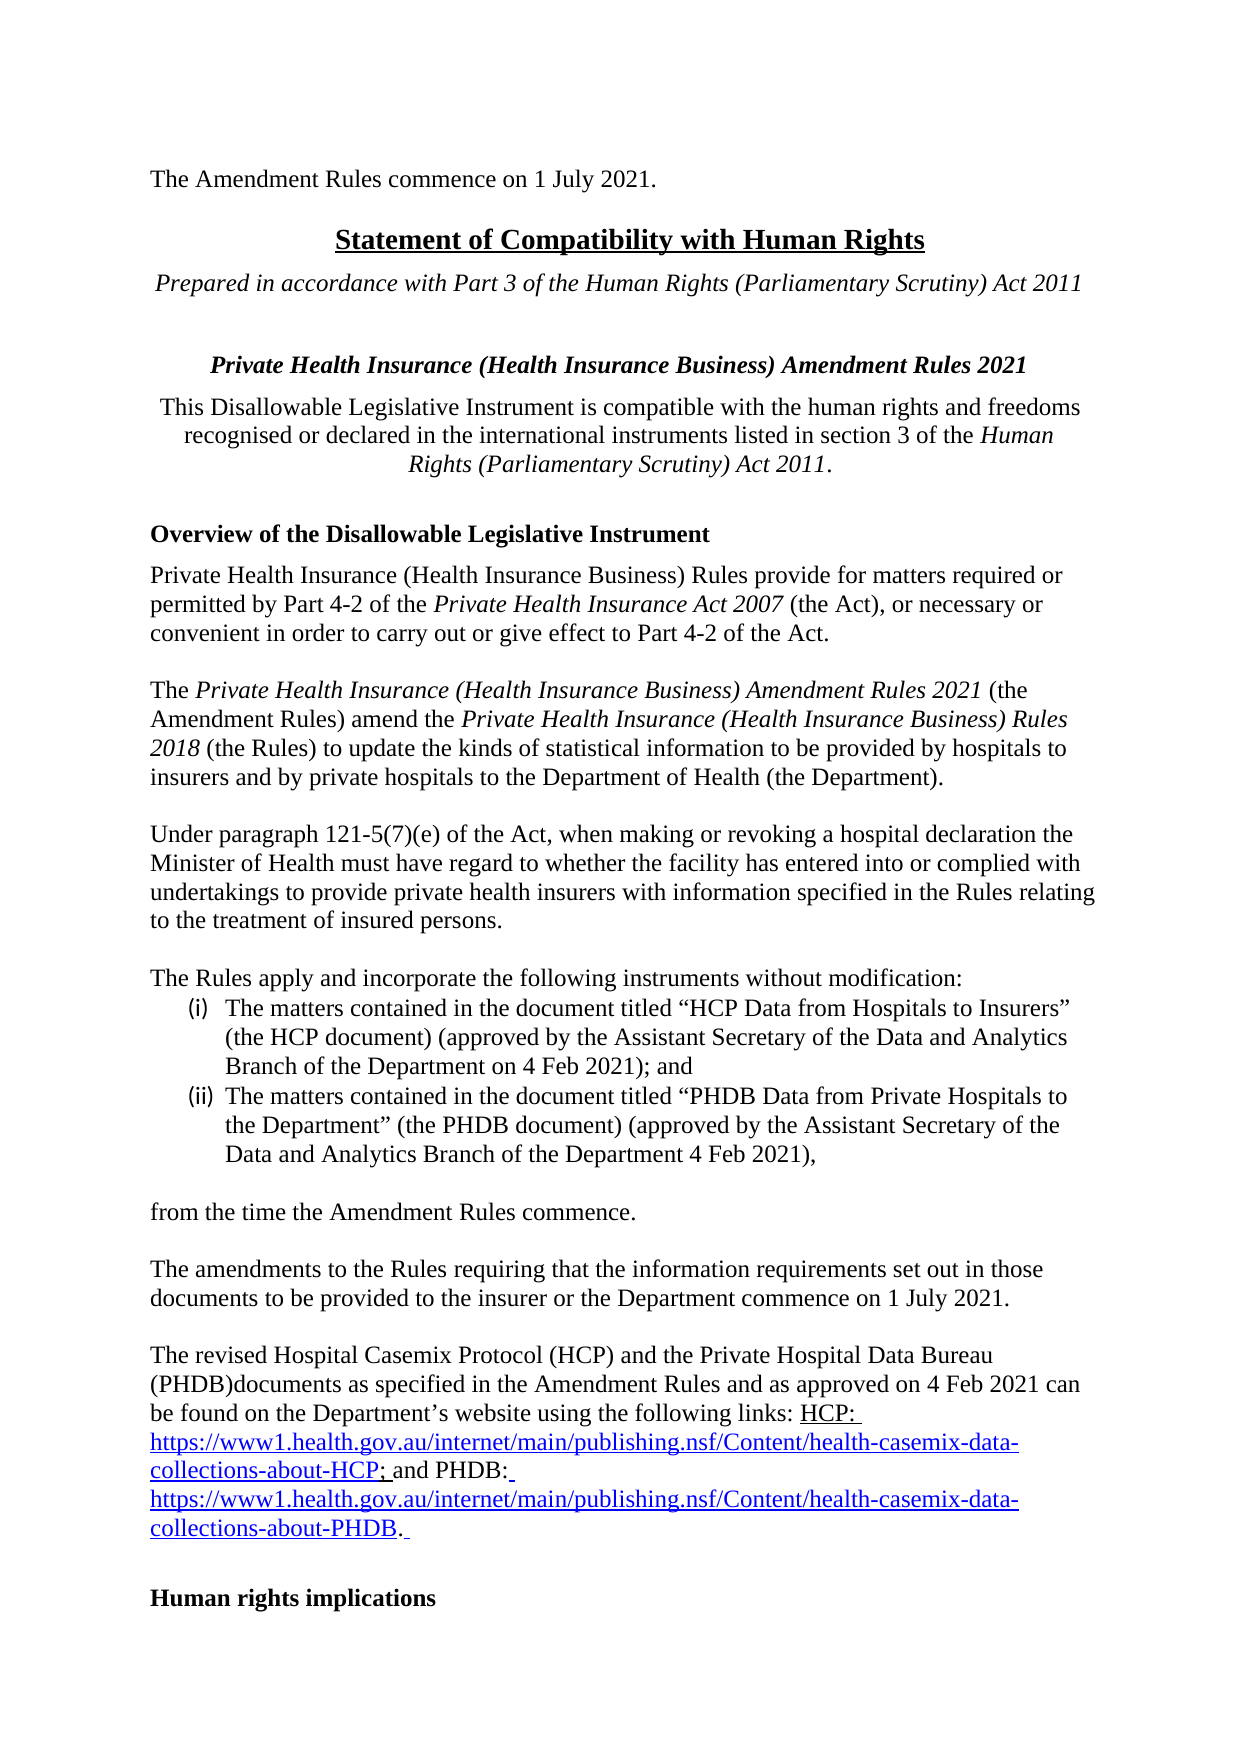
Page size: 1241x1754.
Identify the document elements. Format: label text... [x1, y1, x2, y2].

text This Disallowable Legislative Instrument is compatible with the human rights and freedoms recognised or declared in the international instruments listed in section 3 of the Human Rights (Parliamentary Scrutiny) Act 2011. [150, 392, 1090, 478]
text The Private Health Insurance (Health Insurance Business) Amendment Rules 2021 (the Amendment Rules) amend the Private Health Insurance (Health Insurance Business) Rules 2018 (the Rules) to update the kinds of statistical information to be provided by hospitals to insurers and by private hospitals to the Department of Health (the Department). [150, 676, 1110, 791]
subtitle Private Health Insurance (Health Insurance Business) Rules provide for matters required or permitted by Part 4-2 of the Private Health Insurance Act 2007 (the Act), or necessary or convenient in order to carry out or give effect to Part 4-2 of the Act. [150, 561, 1110, 647]
text The Rules apply and incorporate the following instruments without modification: [150, 963, 1090, 992]
subtitle The revised Hospital Casemix Protocol (HCP) and the Private Hospital Data Bureau (PHDB)documents as specified in the Amendment Rules and as approved on 4 Feb 2021 can be found on the Department’s website using the following links: HCP: https://www1.health.gov.au/internet/main/publishing.nsf/Content/health-casemix-data-collections-about-HCP; and PHDB: https://www1.health.gov.au/internet/main/publishing.nsf/Content/health-casemix-data-collections-about-PHDB. [150, 1340, 1090, 1542]
text Overview of the Disallowable Legislative Instrument [150, 519, 1090, 548]
text from the time the Amendment Rules commence. [150, 1197, 1090, 1225]
text Prepared in accordance with Part 3 of the Human Rights (Parliamentary Scrutiny) Act 2011 [150, 268, 1090, 297]
text The Amendment Rules commence on 1 July 2021. [150, 164, 1110, 193]
text The amendments to the Rules requiring that the information requirements set out in those documents to be provided to the insurer or the Department commence on 1 July 2021. [150, 1254, 1090, 1312]
text Human rights implications [150, 1583, 1090, 1612]
text Private Health Insurance (Health Insurance Business) Amendment Rules 2021 [150, 351, 1090, 379]
list The matters contained in the document titled “HCP Data from Hospitals to Insurers” (the HCP document) (approved by the Assistant Secretary of the Data and Analytics Branch of the Department on 4 Feb 2021); and [187, 992, 1090, 1080]
text Statement of Compatibility with Human Rights [150, 222, 1110, 256]
text Under paragraph 121-5(7)(e) of the Act, when making or revoking a hospital declaration the Minister of Health must have regard to whether the facility has entered into or complied with undertakings to provide private health insurers with information specified in the Rules relating to the treatment of insured persons. [150, 819, 1110, 934]
list The matters contained in the document titled “PHDB Data from Private Hospitals to the Department” (the PHDB document) (approved by the Assistant Secretary of the Data and Analytics Branch of the Department 4 Feb 2021), [187, 1080, 1090, 1168]
